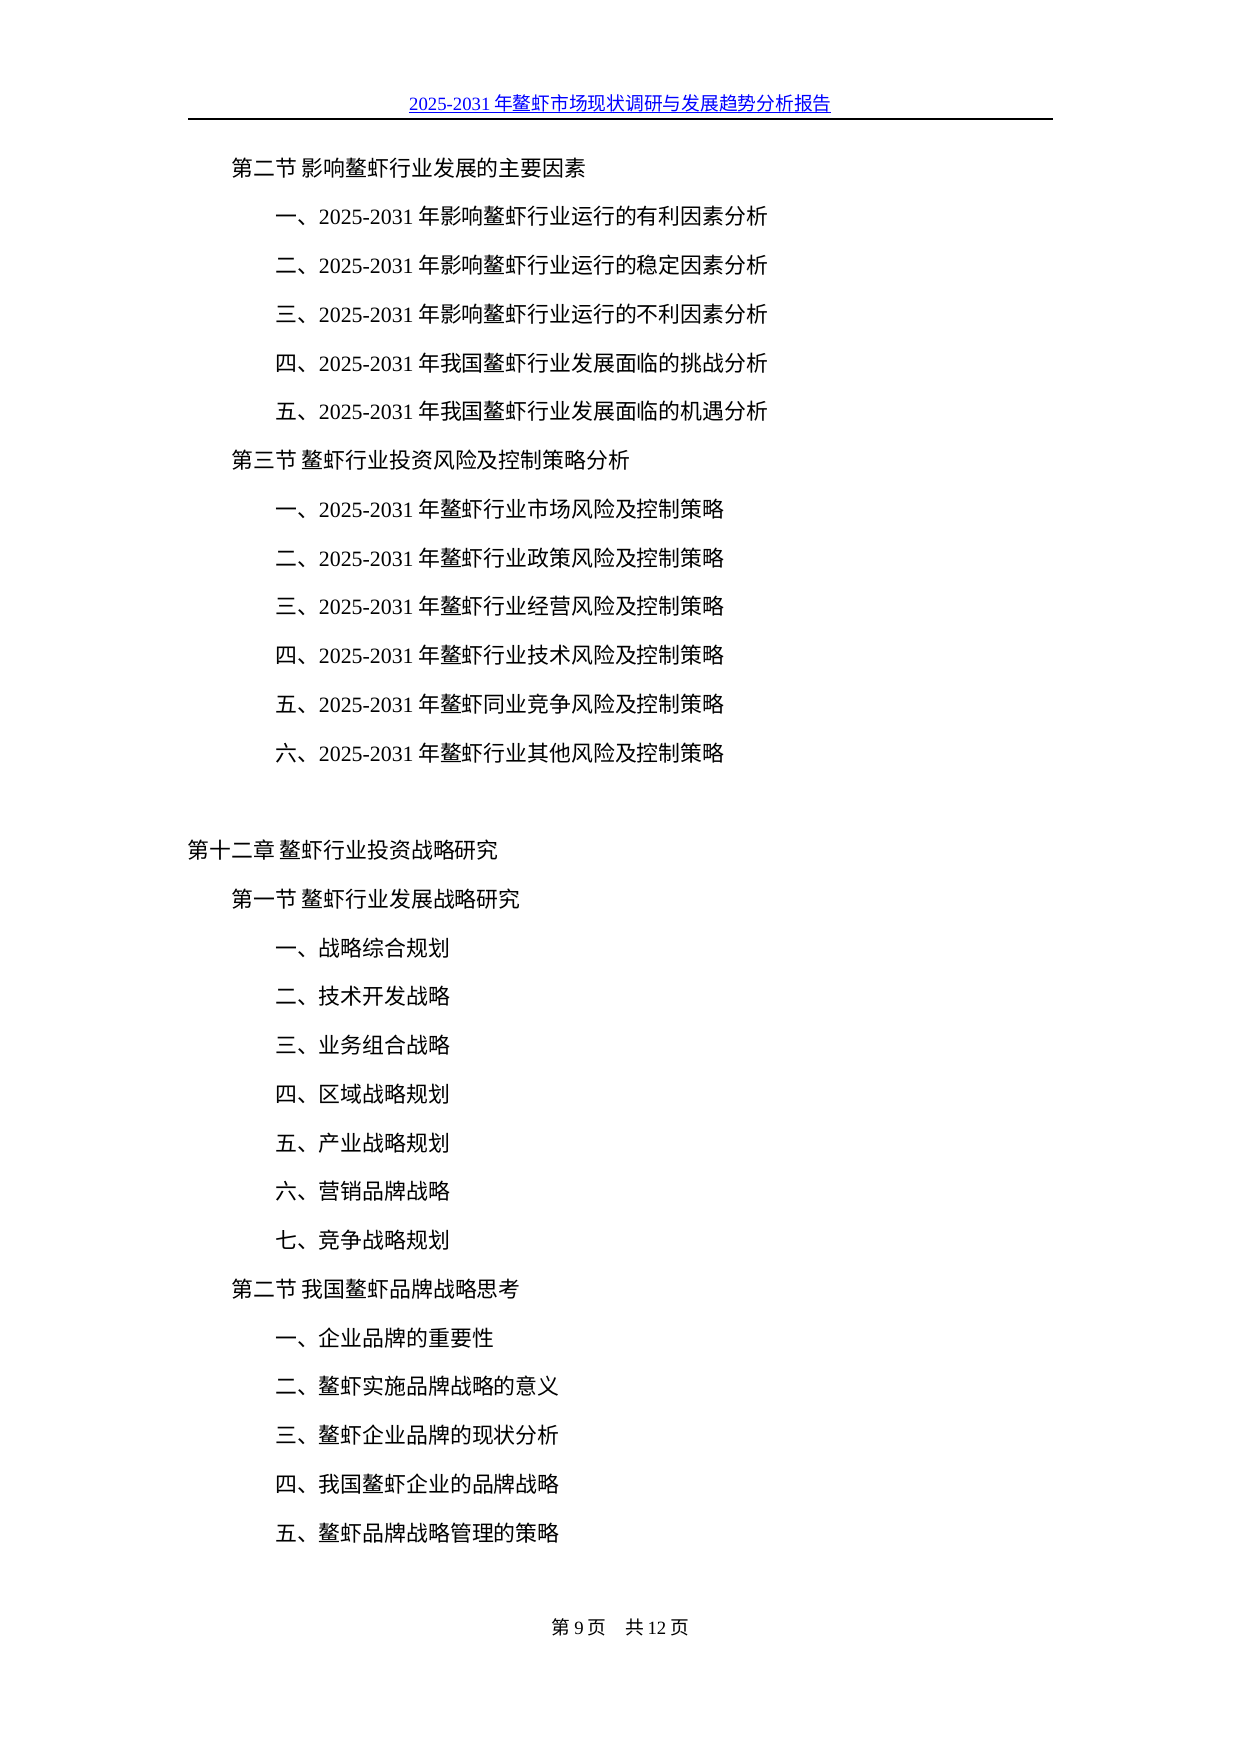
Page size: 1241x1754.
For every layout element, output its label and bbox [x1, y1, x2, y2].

text [187, 150, 1053, 1548]
